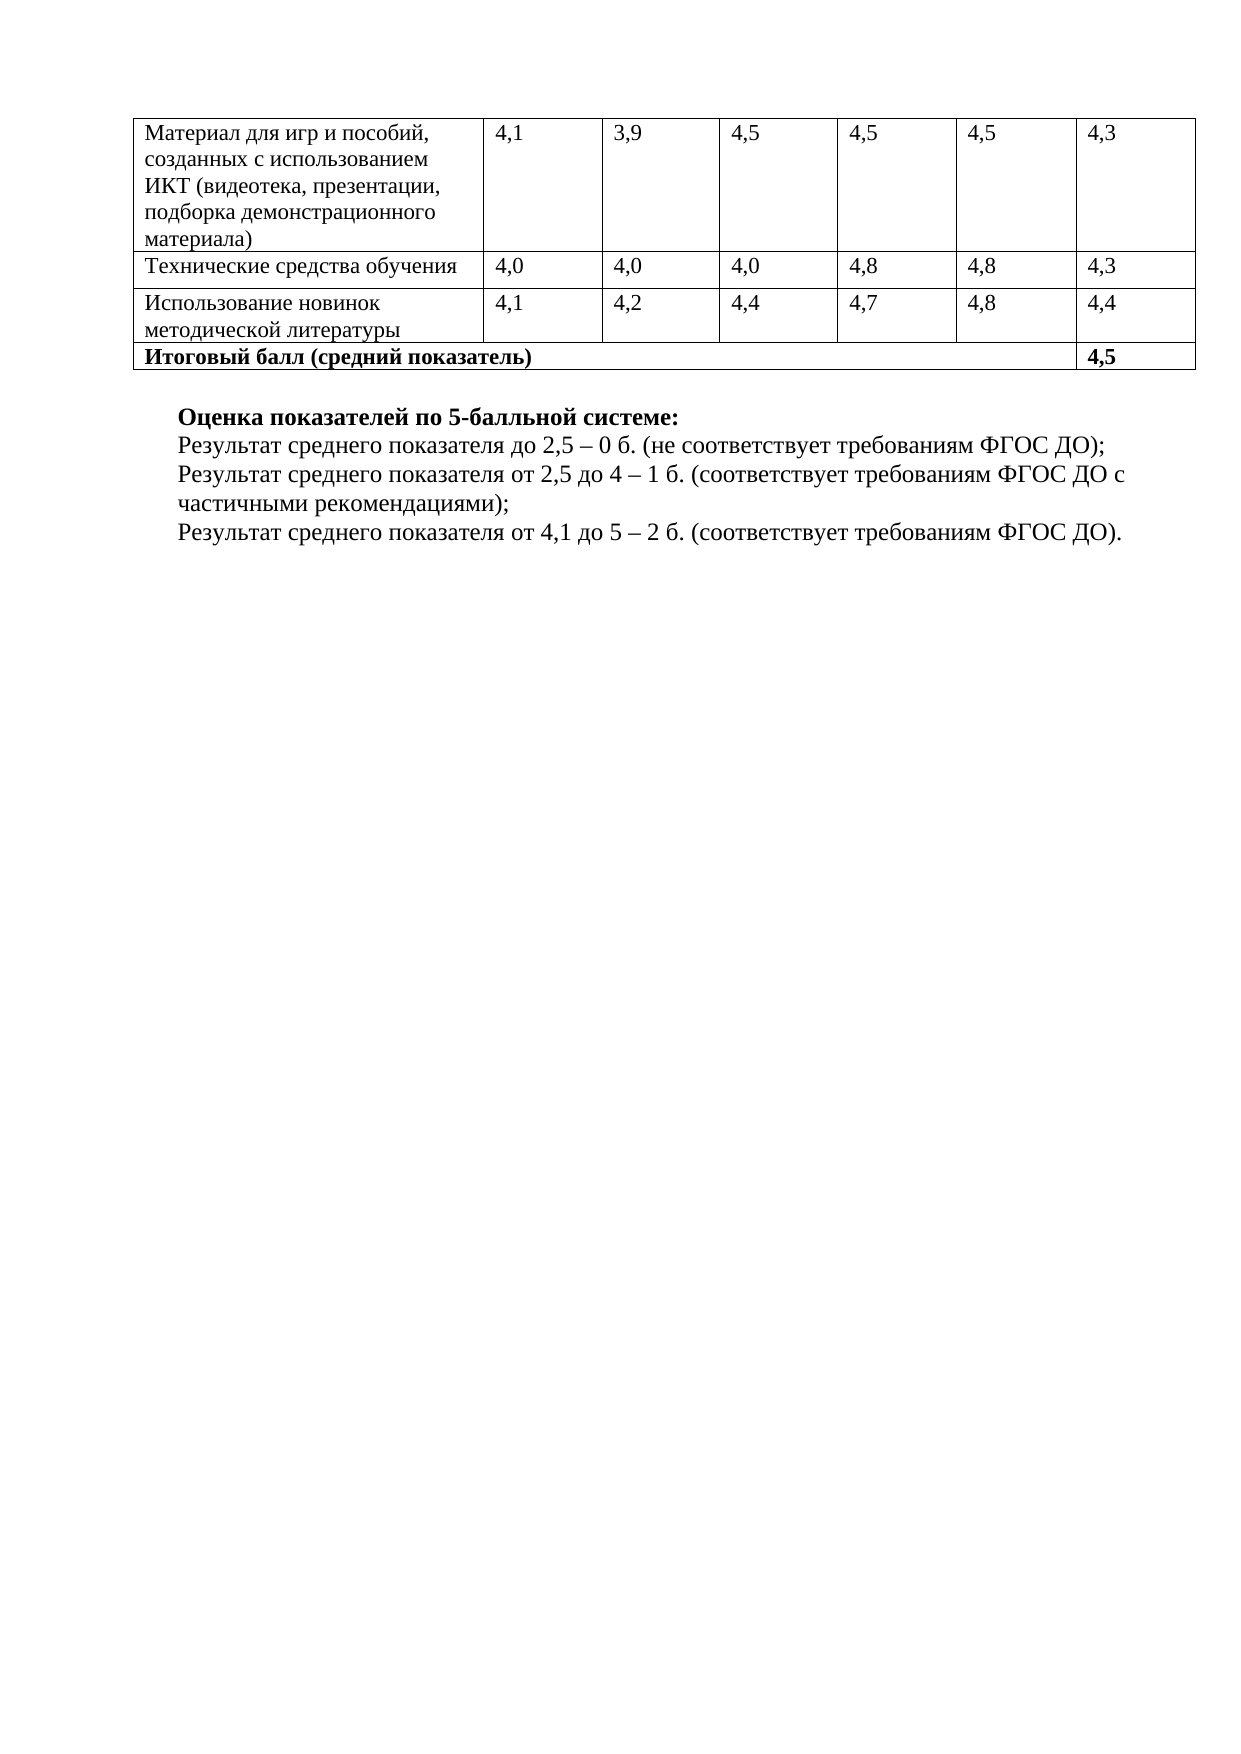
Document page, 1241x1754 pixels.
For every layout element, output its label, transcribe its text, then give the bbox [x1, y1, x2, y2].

table_cell Итоговый балл (средний показатель) [134, 343, 1076, 369]
table_cell 4,0 [603, 252, 719, 288]
table_cell Технические средства обучения [134, 252, 483, 288]
text Оценка показателей по 5-балльной системе: [177, 402, 1152, 430]
text Результат среднего показателя от 2,5 до 4 – 1 б. (соответствует требованиям ФГОС ДО с частичными рекомендациями); [177, 459, 1152, 517]
table_cell 4,5 [957, 119, 1076, 251]
table_cell 4,8 [957, 252, 1076, 288]
table_cell 4,1 [484, 119, 602, 251]
text Результат среднего показателя до 2,5 – 0 б. (не соответствует требованиям ФГОС ДО); [177, 430, 1152, 459]
table_cell 4,0 [484, 252, 602, 288]
table_cell 3,9 [603, 119, 719, 251]
table_cell 4,5 [838, 119, 956, 251]
text Результат среднего показателя от 4,1 до 5 – 2 б. (соответствует требованиям ФГОС ДО). [177, 517, 1152, 545]
table_cell 4,5 [720, 119, 837, 251]
table_cell 4,0 [720, 252, 837, 288]
table_cell 4,2 [603, 289, 719, 342]
table_cell 4,4 [1077, 289, 1195, 342]
table_cell 4,8 [838, 252, 956, 288]
table_cell 4,7 [838, 289, 956, 342]
table_cell 4,3 [1077, 252, 1195, 288]
table_cell 4,3 [1077, 119, 1195, 251]
table_cell 4,5 [1077, 343, 1195, 369]
table_cell 4,1 [484, 289, 602, 342]
table_cell 4,8 [957, 289, 1076, 342]
table_cell Материал для игр и пособий, созданных с использованием ИКТ (видеотека, презентации, подборка демонстрационного материала) [134, 119, 483, 251]
table_cell 4,4 [720, 289, 837, 342]
table_cell Использование новинок методической литературы [134, 289, 483, 342]
